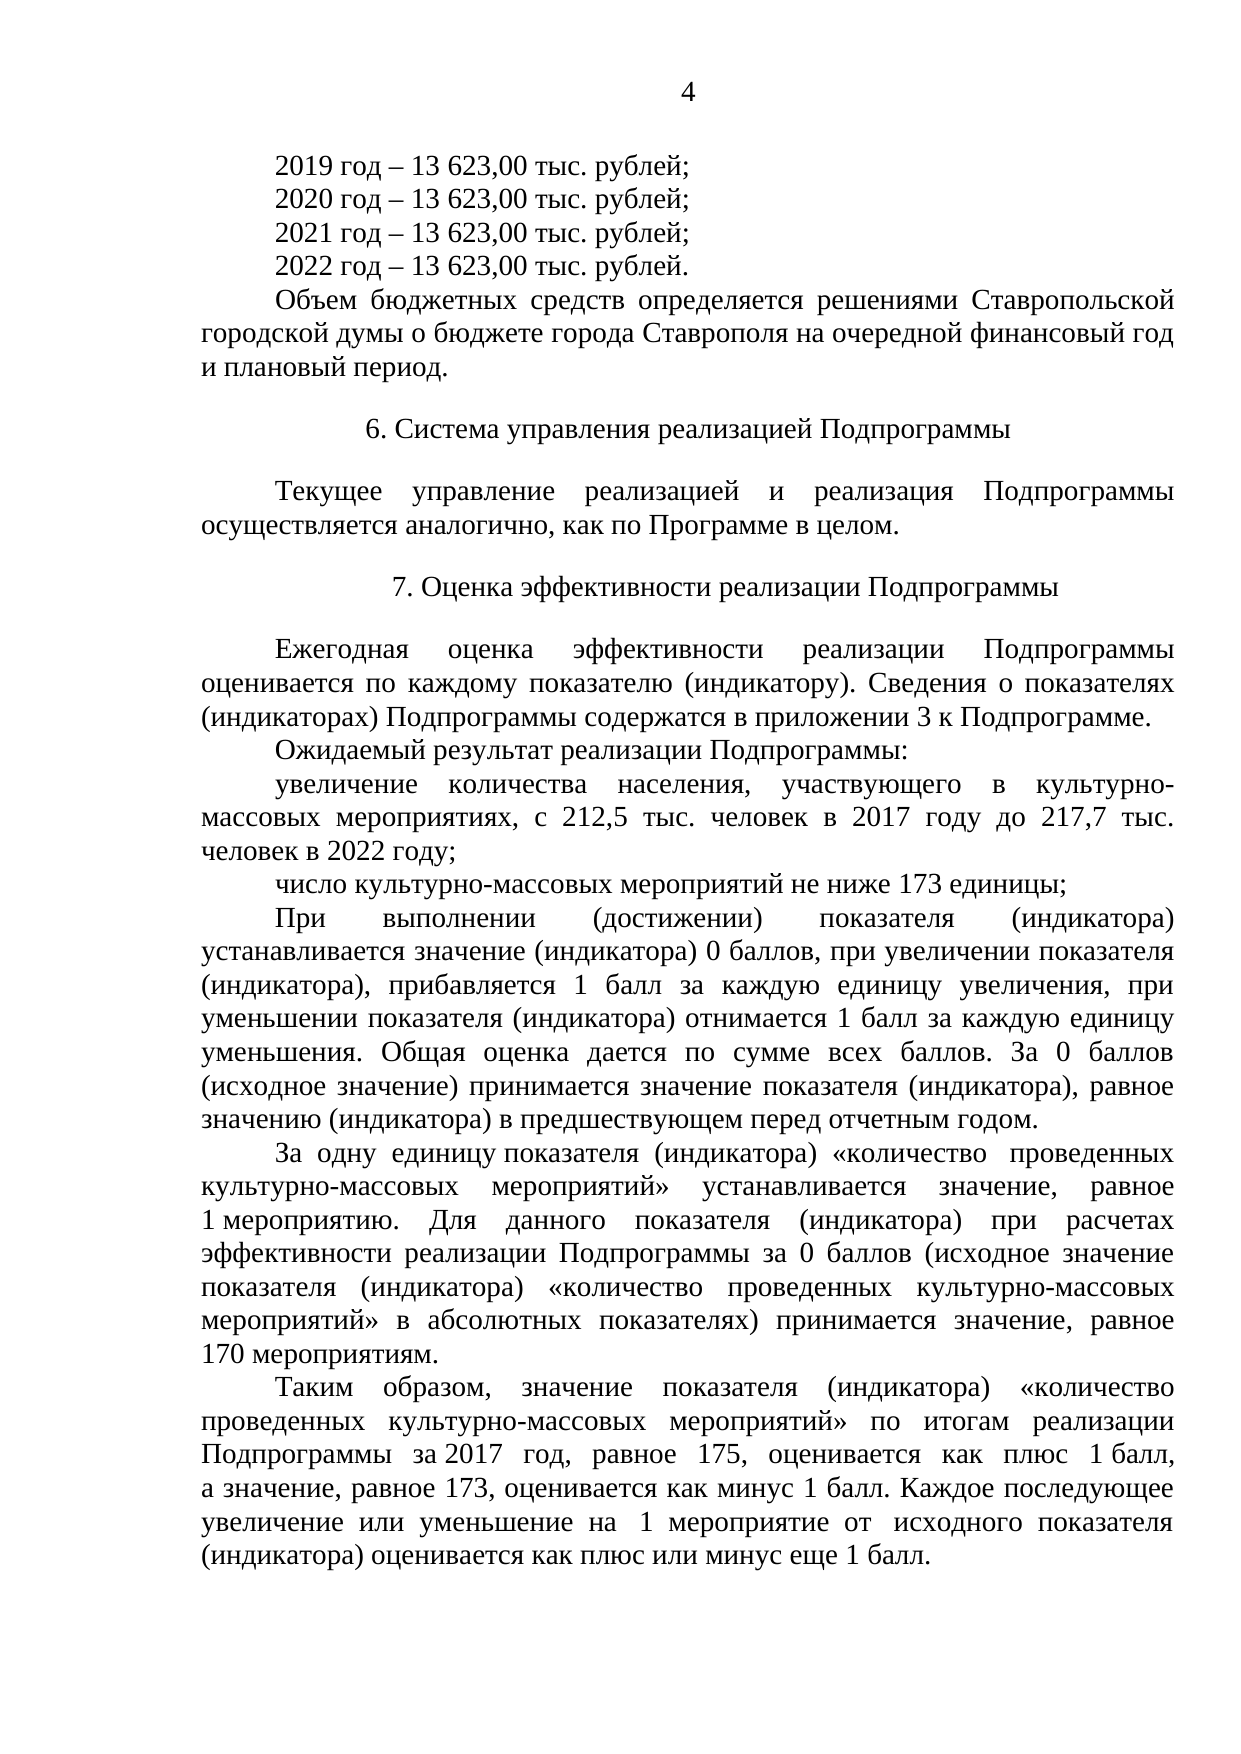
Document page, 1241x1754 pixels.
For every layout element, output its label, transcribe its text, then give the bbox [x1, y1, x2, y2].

text За одну единицу показателя (индикатора) «количество проведенных культурно-массовых мероприятий» устанавливается значение, равное 1 мероприятию. Для данного показателя (индикатора) при расчетах эффективности реализации Подпрограммы за 0 баллов (исходное значение показателя (индикатора) «количество проведенных культурно-массовых мероприятий» в абсолютных показателях) принимается значение, равное 170 мероприятиям. [201, 1135, 1175, 1369]
text 7. Оценка эффективности реализации Подпрограммы [201, 569, 1175, 603]
text Таким образом, значение показателя (индикатора) «количество проведенных культурно-массовых мероприятий» по итогам реализации Подпрограммы за 2017 год, равное 175, оценивается как плюс 1 балл, а значение, равное 173, оценивается как минус 1 балл. Каждое последующее увеличение или уменьшение на 1 мероприятие от исходного показателя (индикатора) оценивается как плюс или минус еще 1 балл. [201, 1369, 1175, 1571]
text 2020 год – 13 623,00 тыс. рублей; [201, 181, 1175, 215]
text Ожидаемый результат реализации Подпрограммы: [201, 732, 1175, 766]
text 2019 год – 13 623,00 тыс. рублей; [201, 148, 1175, 181]
text Текущее управление реализацией и реализация Подпрограммы осуществляется аналогично, как по Программе в целом. [201, 473, 1175, 541]
text число культурно-массовых мероприятий не ниже 173 единицы; [201, 866, 1175, 900]
text При выполнении (достижении) показателя (индикатора) устанавливается значение (индикатора) 0 баллов, при увеличении показателя (индикатора), прибавляется 1 балл за каждую единицу увеличения, при уменьшении показателя (индикатора) отнимается 1 балл за каждую единицу уменьшения. Общая оценка дается по сумме всех баллов. За 0 баллов (исходное значение) принимается значение показателя (индикатора), равное значению (индикатора) в предшествующем перед отчетным годом. [201, 900, 1175, 1135]
text Ежегодная оценка эффективности реализации Подпрограммы оценивается по каждому показателю (индикатору). Сведения о показателях (индикаторах) Подпрограммы содержатся в приложении 3 к Подпрограмме. [201, 632, 1175, 732]
text Объем бюджетных средств определяется решениями Ставропольской городской думы о бюджете города Ставрополя на очередной финансовый год и плановый период. [201, 282, 1175, 382]
text увеличение количества населения, участвующего в культурно-массовых мероприятиях, с 212,5 тыс. человек в 2017 году до 217,7 тыс. человек в 2022 году; [201, 766, 1175, 866]
text 2022 год – 13 623,00 тыс. рублей. [201, 248, 1175, 282]
text 2021 год – 13 623,00 тыс. рублей; [201, 215, 1175, 248]
text 6. Система управления реализацией Подпрограммы [201, 411, 1175, 445]
